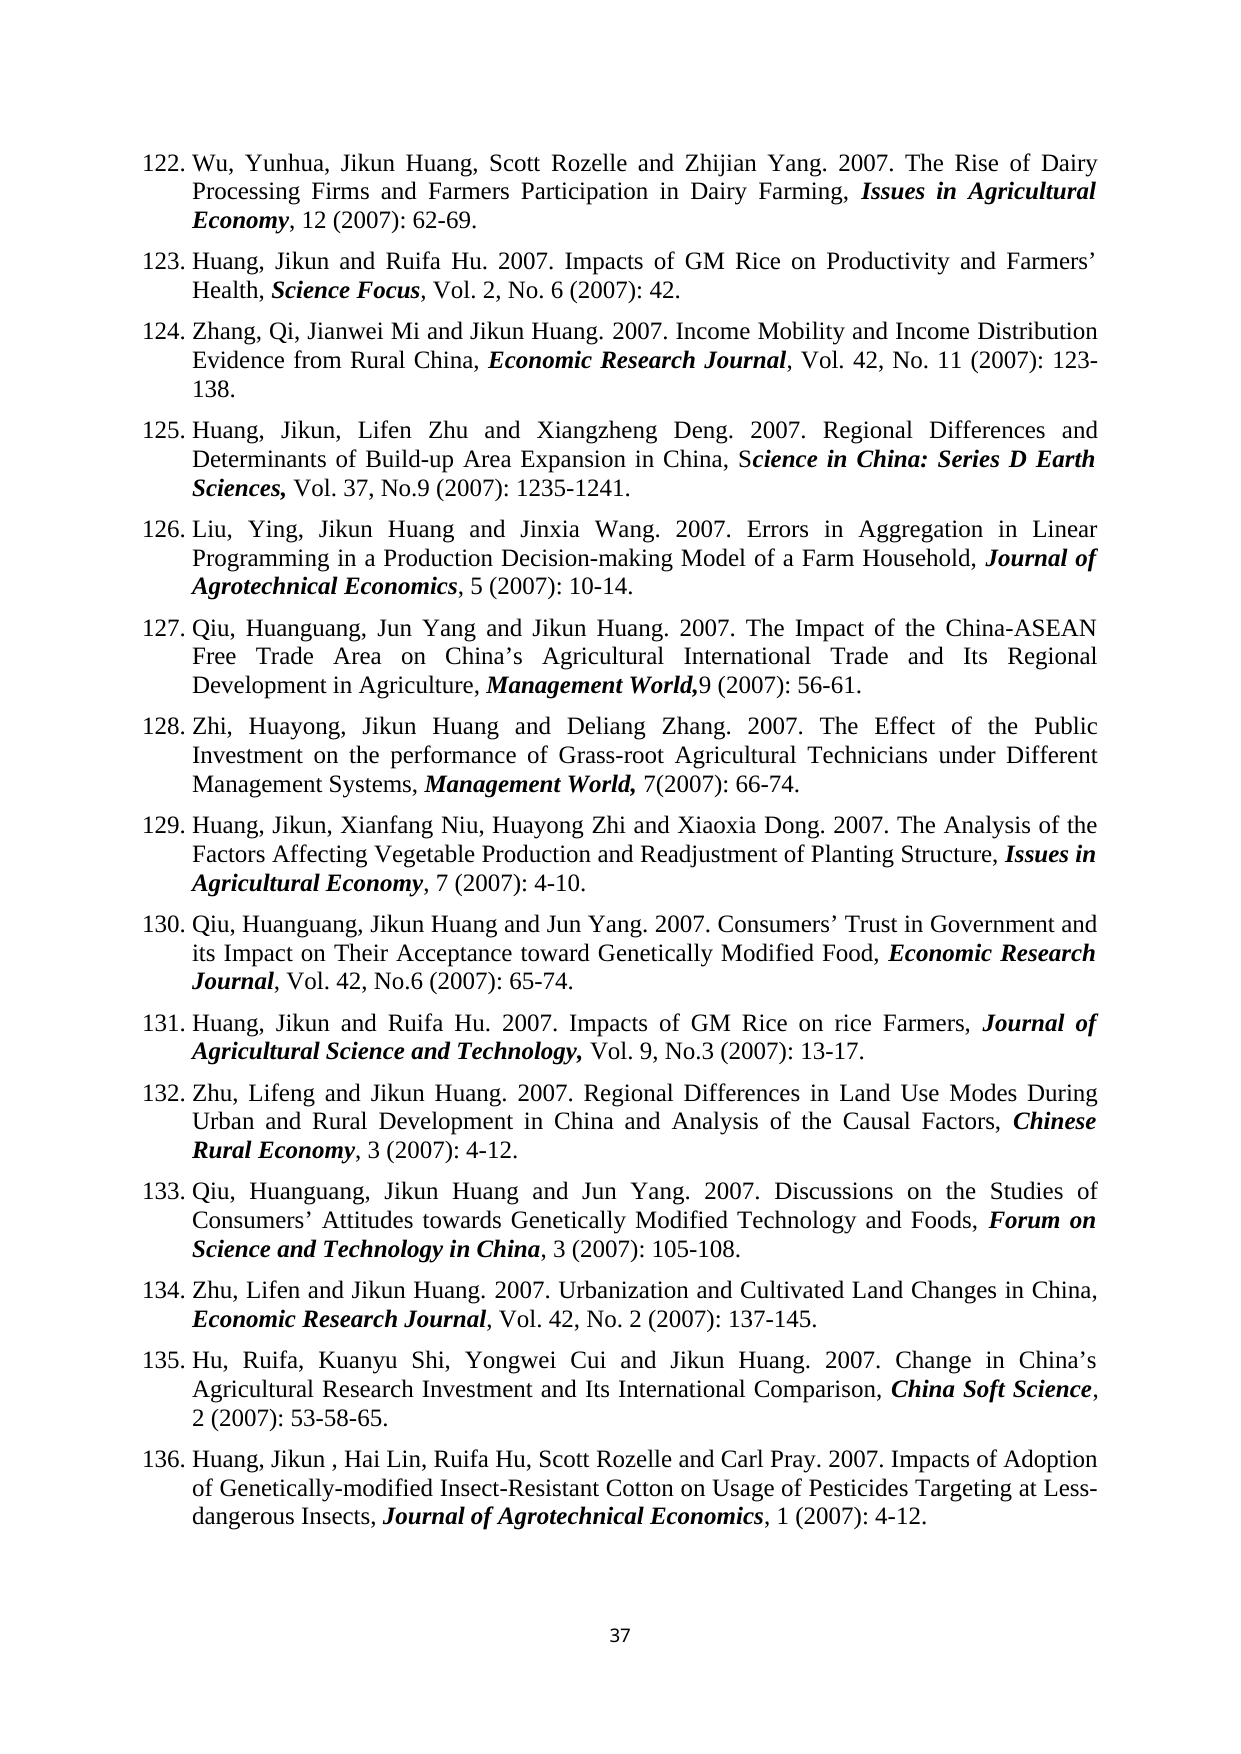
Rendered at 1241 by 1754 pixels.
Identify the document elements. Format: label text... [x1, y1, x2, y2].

list Hu, Ruifa, Kuanyu Shi, Yongwei Cui and Jikun Huang. 2007. Change in China’s Agricultural Research Investment and Its International Comparison, China Soft Science, 2 (2007): 53-58-65. [142, 1345, 1098, 1431]
list Zhi, Huayong, Jikun Huang and Deliang Zhang. 2007. The Effect of the Public Investment on the performance of Grass-root Agricultural Technicians under Different Management Systems, Management World, 7(2007): 66-74. [142, 711, 1098, 798]
list Huang, Jikun and Ruifa Hu. 2007. Impacts of GM Rice on rice Farmers, Journal of Agricultural Science and Technology, Vol. 9, No.3 (2007): 13-17. [142, 1008, 1098, 1065]
list Zhu, Lifen and Jikun Huang. 2007. Urbanization and Cultivated Land Changes in China, Economic Research Journal, Vol. 42, No. 2 (2007): 137-145. [142, 1275, 1098, 1333]
list Huang, Jikun , Hai Lin, Ruifa Hu, Scott Rozelle and Carl Pray. 2007. Impacts of Adoption of Genetically-modified Insect-Resistant Cotton on Usage of Pesticides Targeting at Less-dangerous Insects, Journal of Agrotechnical Economics, 1 (2007): 4-12. [142, 1444, 1098, 1530]
list Zhu, Lifeng and Jikun Huang. 2007. Regional Differences in Land Use Modes During Urban and Rural Development in China and Analysis of the Causal Factors, Chinese Rural Economy, 3 (2007): 4-12. [142, 1078, 1098, 1164]
list Huang, Jikun and Ruifa Hu. 2007. Impacts of GM Rice on Productivity and Farmers’ Health, Science Focus, Vol. 2, No. 6 (2007): 42. [142, 246, 1098, 304]
list Qiu, Huanguang, Jikun Huang and Jun Yang. 2007. Consumers’ Trust in Government and its Impact on Their Acceptance toward Genetically Modified Food, Economic Research Journal, Vol. 42, No.6 (2007): 65-74. [142, 909, 1098, 995]
list Huang, Jikun, Xianfang Niu, Huayong Zhi and Xiaoxia Dong. 2007. The Analysis of the Factors Affecting Vegetable Production and Readjustment of Planting Structure, Issues in Agricultural Economy, 7 (2007): 4-10. [142, 810, 1098, 896]
list Huang, Jikun, Lifen Zhu and Xiangzheng Deng. 2007. Regional Differences and Determinants of Build-up Area Expansion in China, Science in China: Series D Earth Sciences, Vol. 37, No.9 (2007): 1235-1241. [142, 415, 1098, 501]
list Liu, Ying, Jikun Huang and Jinxia Wang. 2007. Errors in Aggregation in Linear Programming in a Production Decision-making Model of a Farm Household, Journal of Agrotechnical Economics, 5 (2007): 10-14. [142, 514, 1098, 600]
list Zhang, Qi, Jianwei Mi and Jikun Huang. 2007. Income Mobility and Income Distribution Evidence from Rural China, Economic Research Journal, Vol. 42, No. 11 (2007): 123-138. [142, 316, 1098, 403]
list Wu, Yunhua, Jikun Huang, Scott Rozelle and Zhijian Yang. 2007. The Rise of Dairy Processing Firms and Farmers Participation in Dairy Farming, Issues in Agricultural Economy, 12 (2007): 62-69. [142, 148, 1098, 234]
list Qiu, Huanguang, Jikun Huang and Jun Yang. 2007. Discussions on the Studies of Consumers’ Attitudes towards Genetically Modified Technology and Foods, Forum on Science and Technology in China, 3 (2007): 105-108. [142, 1176, 1098, 1263]
list Qiu, Huanguang, Jun Yang and Jikun Huang. 2007. The Impact of the China-ASEAN Free Trade Area on China’s Agricultural International Trade and Its Regional Development in Agriculture, Management World,9 (2007): 56-61. [142, 613, 1098, 699]
